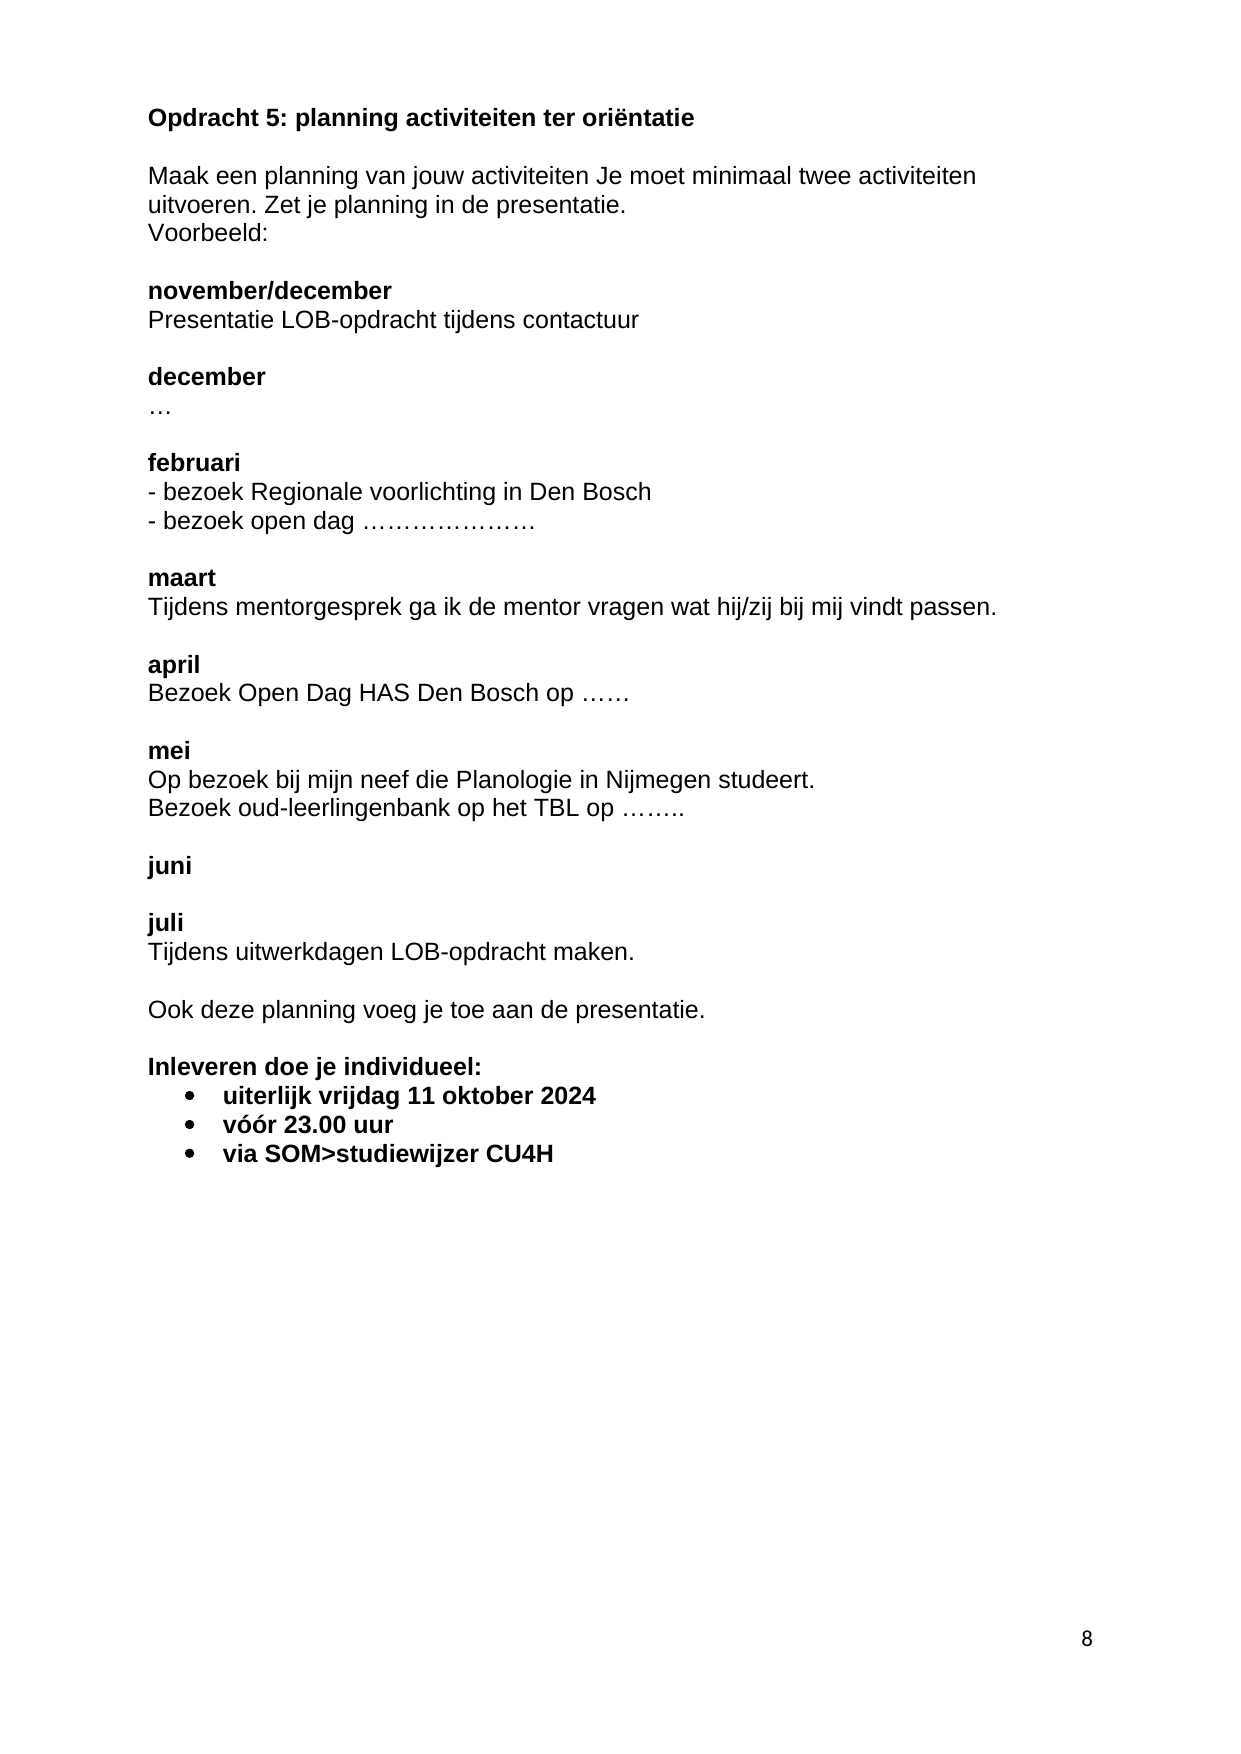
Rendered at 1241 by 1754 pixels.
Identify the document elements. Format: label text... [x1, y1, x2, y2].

text Maak een planning van jouw activiteiten Je moet minimaal twee activiteiten uitvoeren. Zet je planning in de presentatie. [148, 161, 1093, 218]
text Voorbeeld: [148, 218, 1093, 247]
text … [148, 391, 1093, 420]
text maart [148, 563, 1093, 592]
text juni [148, 851, 1093, 880]
text Opdracht 5: planning activiteiten ter oriëntatie [148, 103, 1093, 132]
text Inleveren doe je individueel: [148, 1052, 1093, 1081]
text juli [148, 908, 1093, 937]
text Ook deze planning voeg je toe aan de presentatie. [148, 995, 1093, 1023]
text Tijdens uitwerkdagen LOB-opdracht maken. [148, 937, 1093, 966]
text Tijdens mentorgesprek ga ik de mentor vragen wat hij/zij bij mij vindt passen. [148, 592, 1093, 621]
text februari [148, 448, 1093, 477]
list via SOM>studiewijzer CU4H [185, 1139, 1093, 1167]
text - bezoek Regionale voorlichting in Den Bosch [148, 477, 1093, 506]
list vóór 23.00 uur [185, 1110, 1093, 1139]
text Presentatie LOB-opdracht tijdens contactuur [148, 305, 1093, 333]
text december [148, 362, 1093, 391]
text november/december [148, 276, 1093, 305]
text Op bezoek bij mijn neef die Planologie in Nijmegen studeert. [148, 765, 1093, 793]
text Bezoek Open Dag HAS Den Bosch op …… [148, 678, 1093, 707]
text mei [148, 736, 1093, 765]
text Bezoek oud-leerlingenbank op het TBL op …….. [148, 793, 1093, 822]
text - bezoek open dag ………………… [148, 506, 1093, 535]
text april [148, 650, 1093, 678]
list uiterlijk vrijdag 11 oktober 2024 [185, 1081, 1093, 1110]
